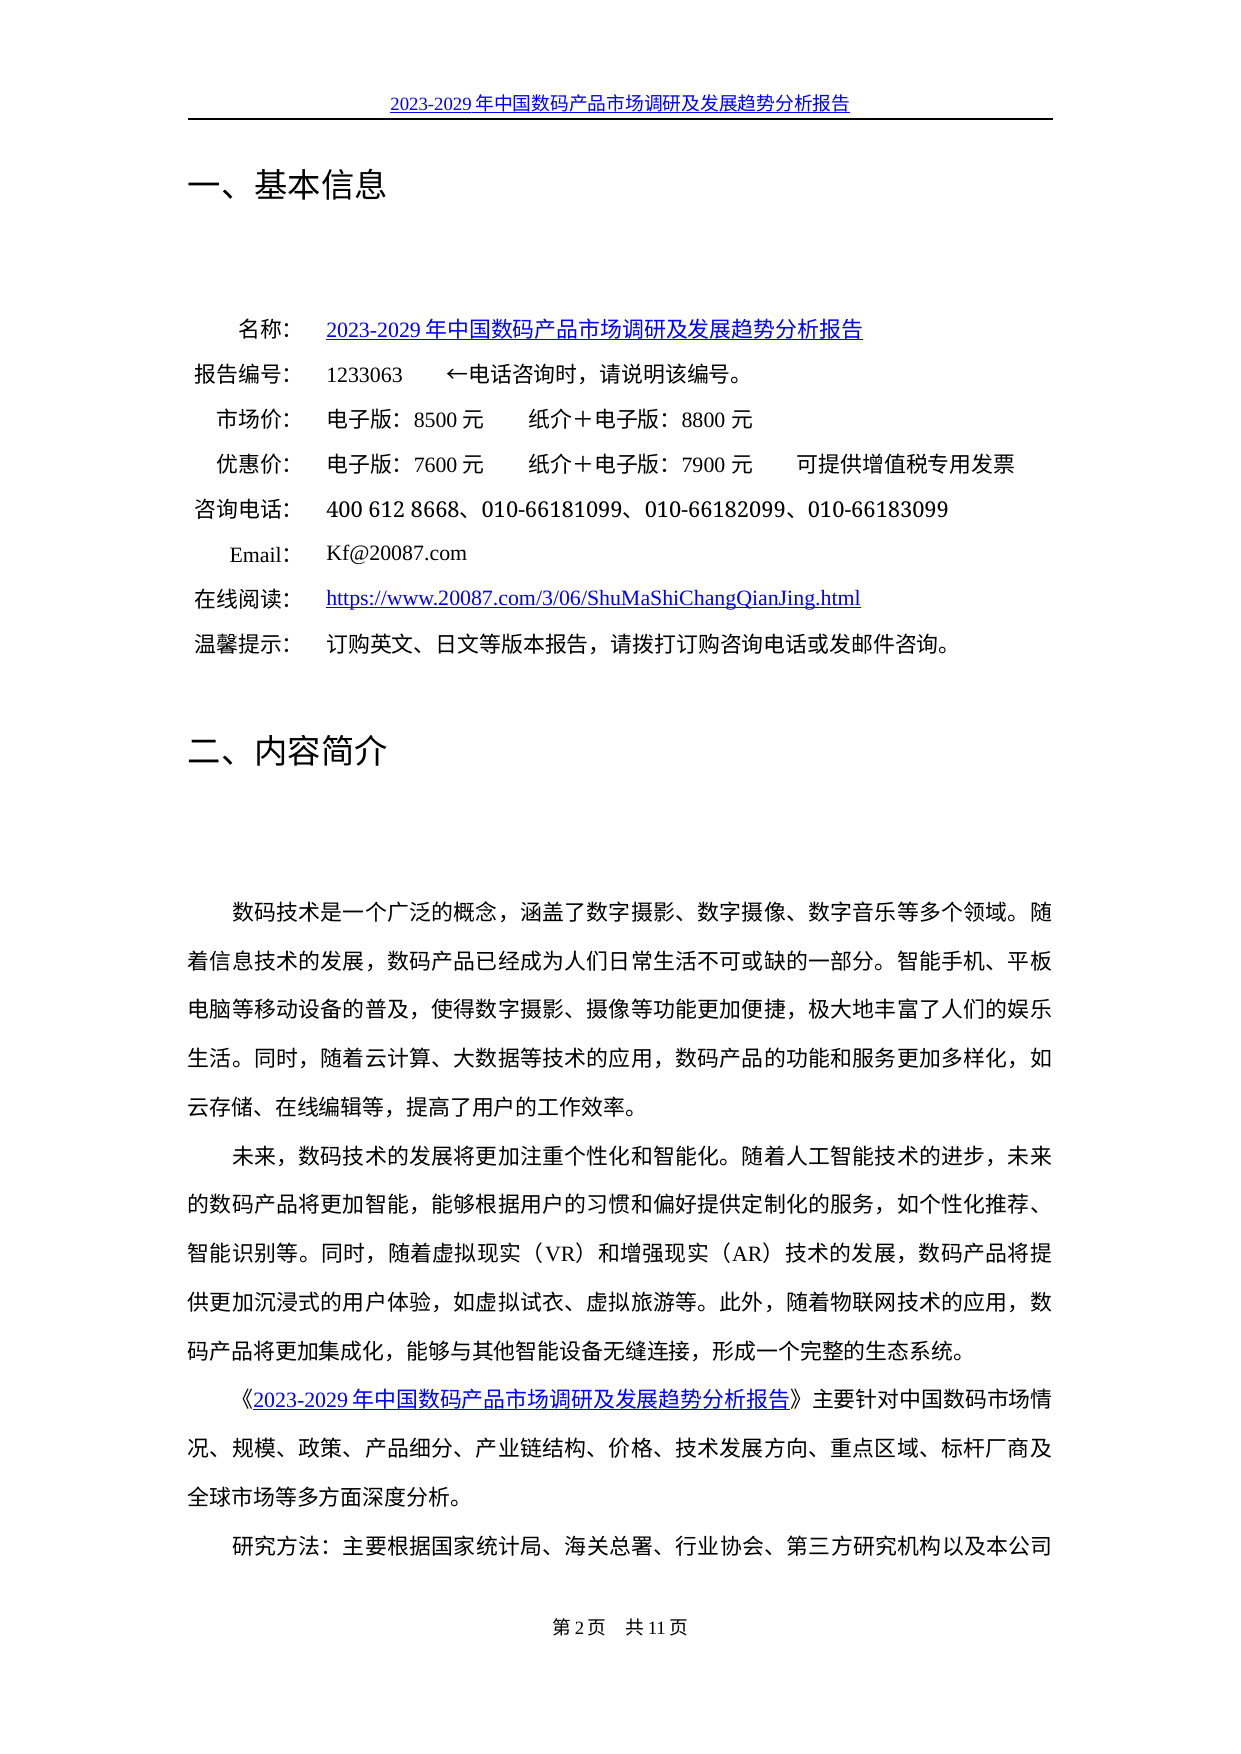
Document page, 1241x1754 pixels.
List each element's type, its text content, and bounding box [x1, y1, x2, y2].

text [187, 894, 1053, 1561]
table_cell 报告编号： [167, 357, 315, 402]
table_cell 电子版：8500 元 纸介＋电子版：8800 元 [315, 402, 1073, 447]
title 二、内容简介 [187, 717, 1053, 782]
table_cell 在线阅读： [167, 582, 315, 627]
table_cell 优惠价： [167, 447, 315, 492]
table_cell 400 612 8668、010-66181099、010-66182099、010-66183099 [315, 492, 1073, 537]
title 一、基本信息 [187, 150, 1053, 215]
table_cell 电子版：7600 元 纸介＋电子版：7900 元 可提供增值税专用发票 [315, 447, 1073, 492]
table_cell Email： [167, 537, 315, 582]
table_cell [315, 582, 1073, 627]
table_header 名称： [167, 312, 315, 357]
table_header 2023-2029年中国数码产品市场调研及发展趋势分析报告 [315, 312, 1073, 357]
table_cell 市场价： [167, 402, 315, 447]
table_cell Kf@20087.com [315, 537, 1073, 582]
table_cell 温馨提示： [167, 627, 315, 672]
table_cell 咨询电话： [167, 492, 315, 537]
table_cell 订购英文、日文等版本报告，请拨打订购咨询电话或发邮件咨询。 [315, 627, 1073, 672]
table_cell 1233063 ←电话咨询时，请说明该编号。 [315, 357, 1073, 402]
